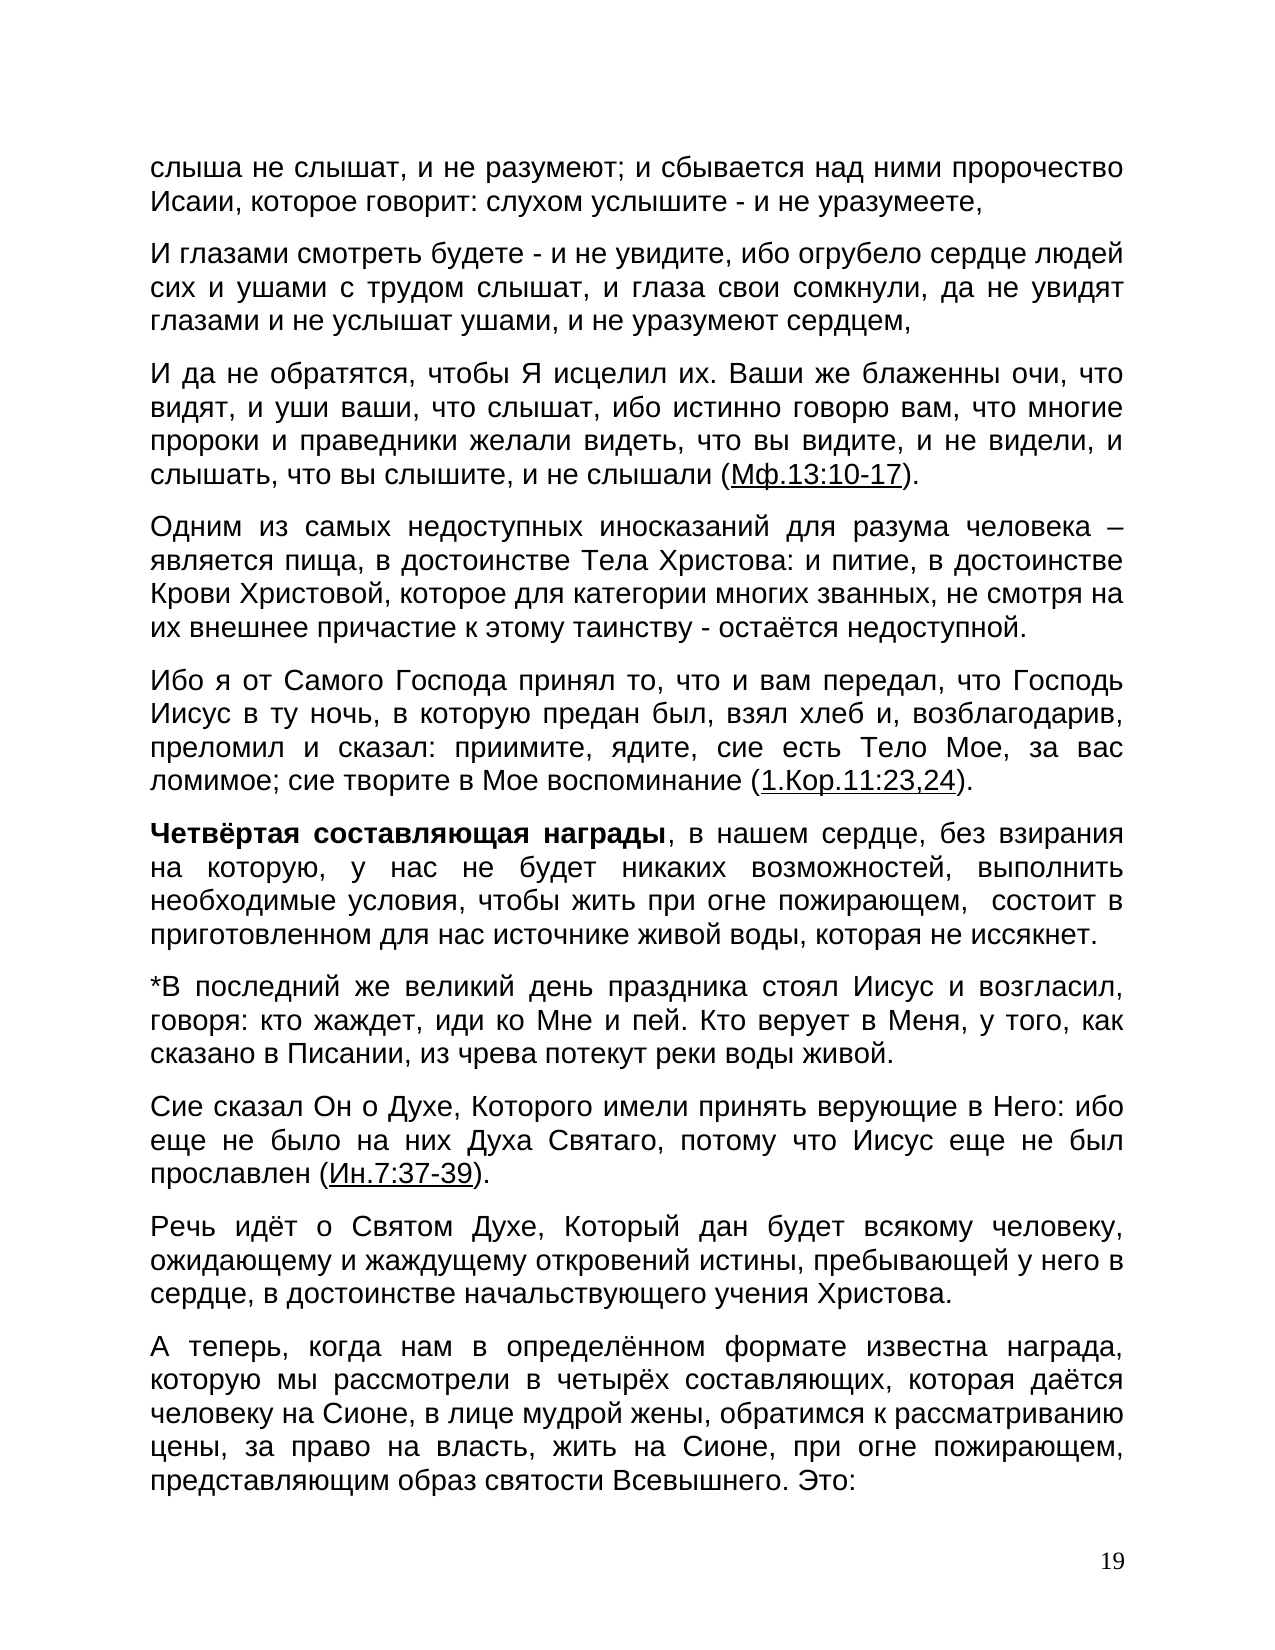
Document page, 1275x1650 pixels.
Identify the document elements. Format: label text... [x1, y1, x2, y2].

text И да не обратятся, чтобы Я исцелил их. Ваши же блаженны очи, что видят, и уши ваши, что слышат, ибо истинно говорю вам, что многие пророки и праведники желали видеть, что вы видите, и не видели, и слышать, что вы слышите, и не слышали (Мф.13:10-17). [150, 356, 1125, 490]
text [150, 150, 1125, 217]
text А теперь, когда нам в определённом формате известна награда, которую мы рассмотрели в четырёх составляющих, которая даётся человеку на Сионе, в лице мудрой жены, обратимся к рассматриванию цены, за право на власть, жить на Сионе, при огне пожирающем, представляющим образ святости Всевышнего. Это: [150, 1329, 1125, 1496]
text Речь идёт о Святом Духе, Который дан будет всякому человеку, ожидающему и жаждущему откровений истины, пребывающей у него в сердце, в достоинстве начальствующего учения Христова. [150, 1209, 1125, 1309]
text Ибо я от Самого Господа принял то, что и вам передал, что Господь Иисус в ту ночь, в которую предан был, взял хлеб и, возблагодарив, преломил и сказал: приимите, ядите, сие есть Тело Мое, за вас ломимое; сие творите в Мое воспоминание (1.Кор.11:23,24). [150, 663, 1125, 797]
text Одним из самых недоступных иносказаний для разума человека – является пища, в достоинстве Тела Христова: и питие, в достоинстве Крови Христовой, которое для категории многих званных, не смотря на их внешнее причастие к этому таинству - остаётся недоступной. [150, 509, 1125, 643]
text *В последний же великий день праздника стоял Иисус и возгласил, говоря: кто жаждет, иди ко Мне и пей. Кто верует в Меня, у того, как сказано в Писании, из чрева потекут реки воды живой. [150, 969, 1125, 1070]
text Сие сказал Он о Духе, Которого имели принять верующие в Него: ибо еще не было на них Духа Святаго, потому что Иисус еще не был прославлен (Ин.7:37-39). [150, 1089, 1125, 1190]
text Четвёртая составляющая награды, в нашем сердце, без взирания на которую, у нас не будет никаких возможностей, выполнить необходимые условия, чтобы жить при огне пожирающем, состоит в приготовленном для нас источнике живой воды, которая не иссякнет. [150, 816, 1125, 950]
text И глазами смотреть будете - и не увидите, ибо огрубело сердце людей сих и ушами с трудом слышат, и глаза свои сомкнули, да не увидят глазами и не услышат ушами, и не уразумеют сердцем, [150, 236, 1125, 337]
